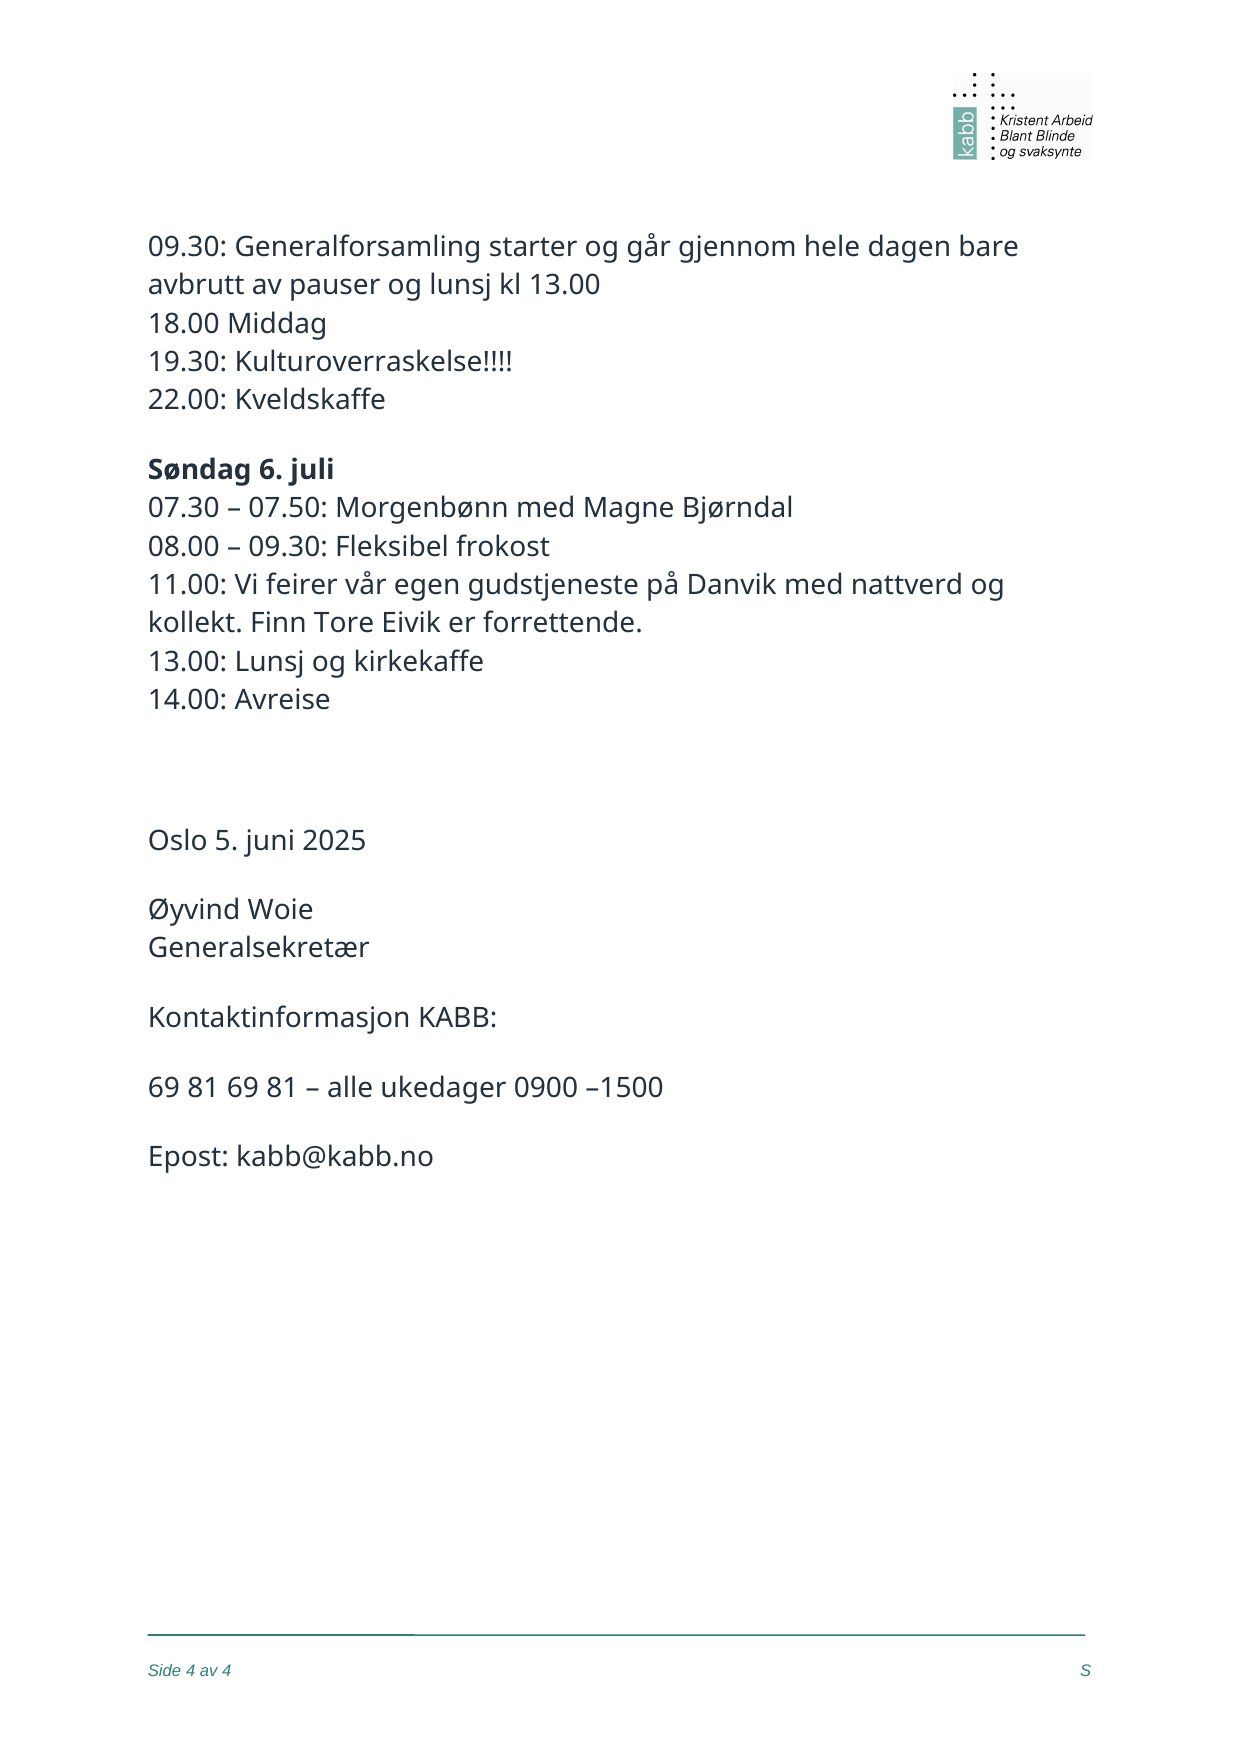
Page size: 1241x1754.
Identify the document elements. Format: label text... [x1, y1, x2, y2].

text Epost: kabb@kabb.no [148, 1136, 1092, 1175]
text Øyvind Woie Generalsekretær [148, 889, 1092, 966]
text Oslo 5. juni 2025 [148, 820, 1092, 858]
text Kontaktinformasjon KABB: [148, 997, 1092, 1036]
text Søndag 6. juli 07.30 – 07.50: Morgenbønn med Magne Bjørndal 08.00 – 09.30: Fleksibel frokost 11.00: Vi feirer vår egen gudstjeneste på Danvik med nattverd og kollekt. Finn Tore Eivik er forrettende. 13.00: Lunsj og kirkekaffe 14.00: Avreise [148, 449, 1092, 718]
text 69 81 69 81 – alle ukedager 0900 –1500 [148, 1067, 1092, 1105]
picture [953, 73, 1093, 160]
